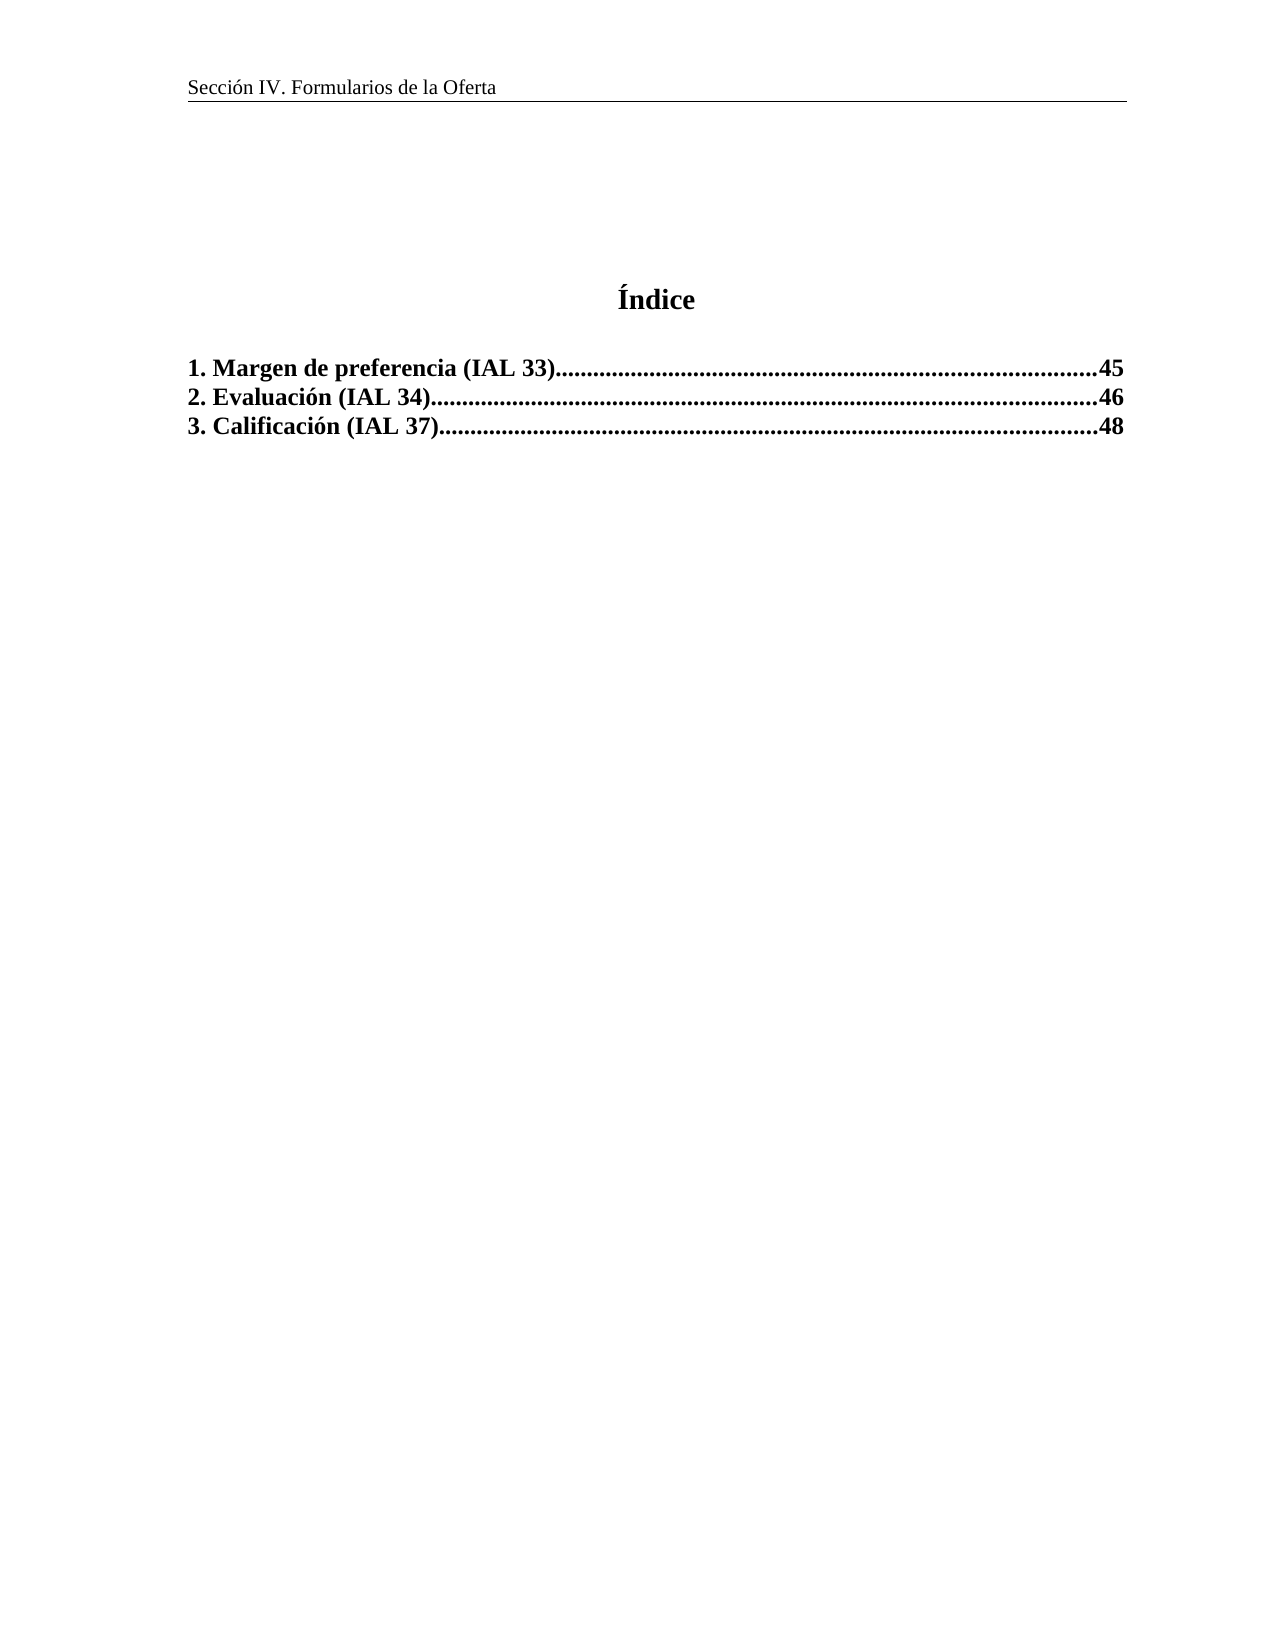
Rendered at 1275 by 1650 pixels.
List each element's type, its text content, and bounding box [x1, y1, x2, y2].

text 2. Evaluación (IAL 34) 46 [187, 382, 1125, 411]
text 3. Calificación (IAL 37) 48 [187, 411, 1125, 440]
text Índice [187, 282, 1125, 316]
text 1. Margen de preferencia (IAL 33) 45 [187, 353, 1125, 382]
